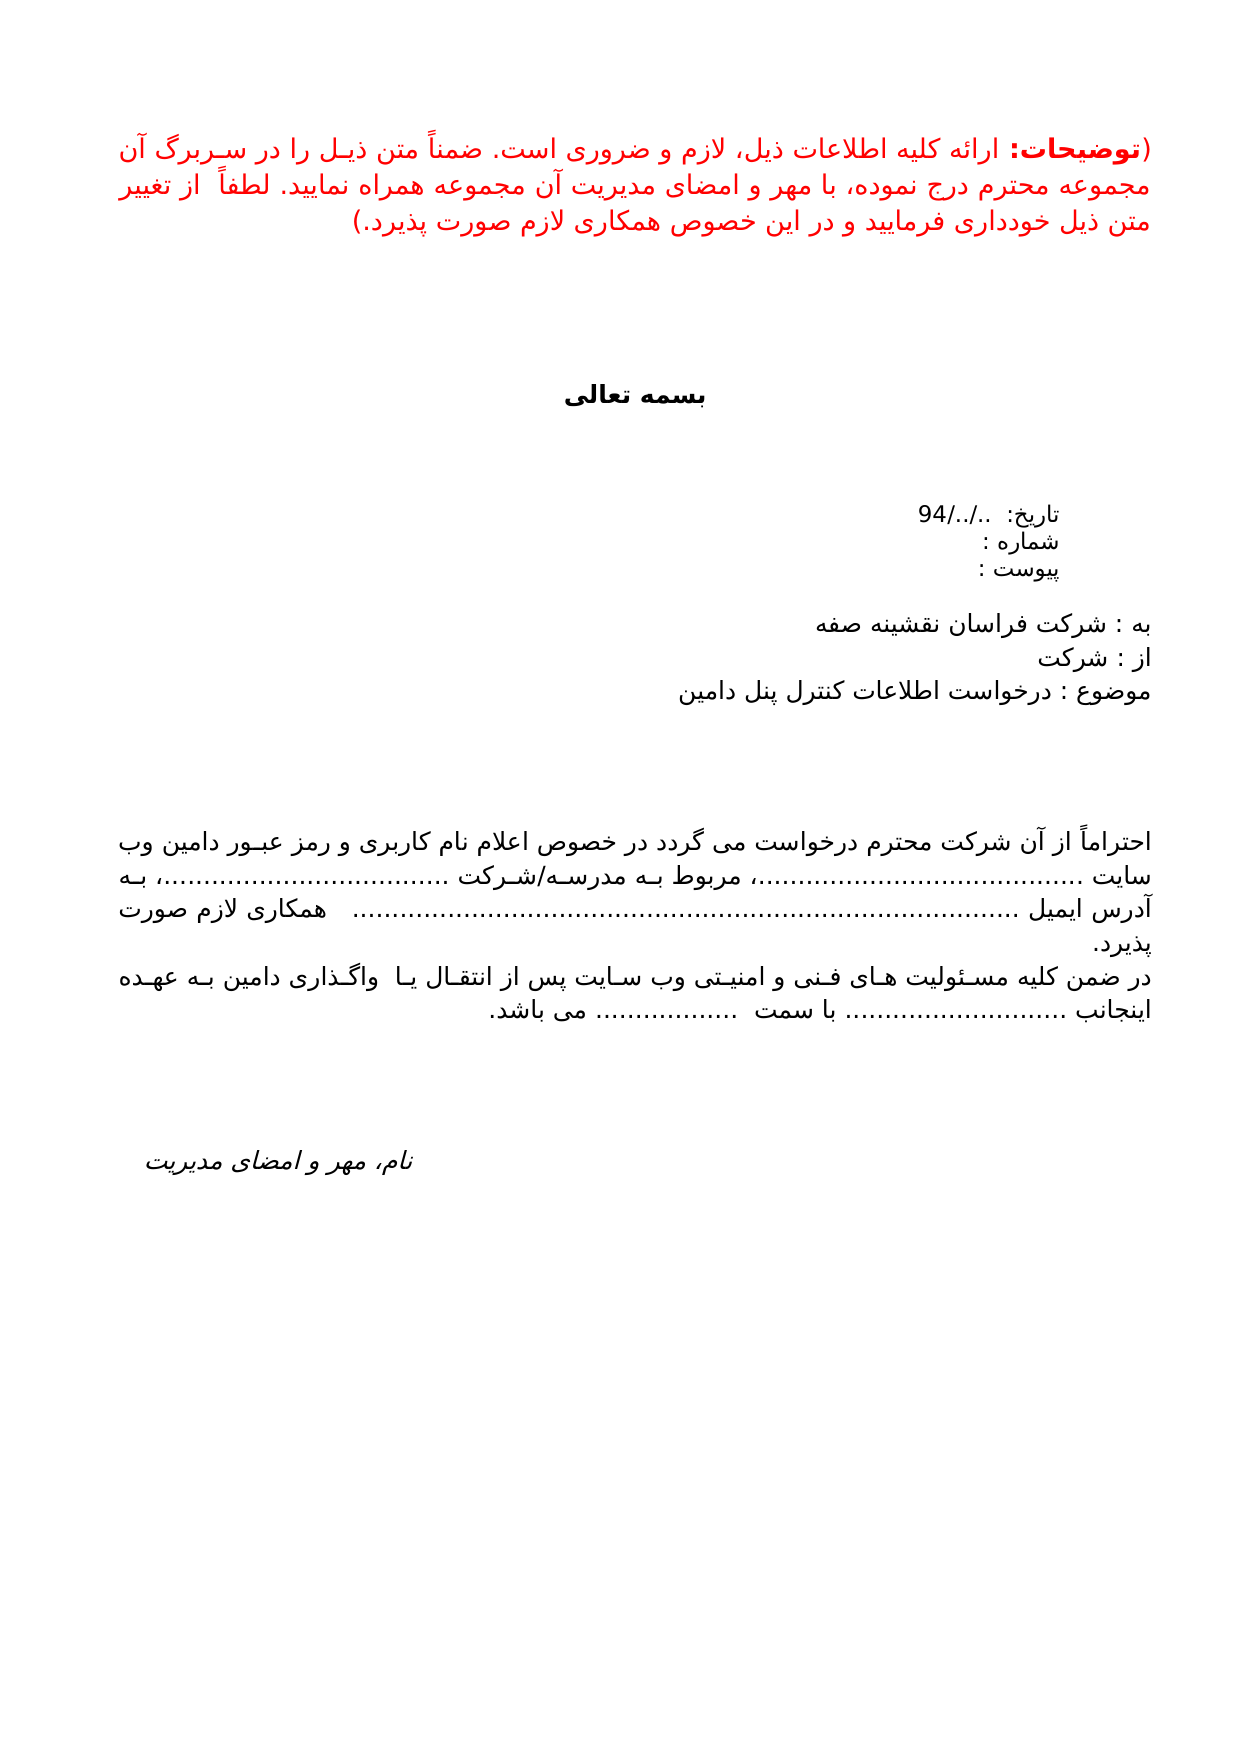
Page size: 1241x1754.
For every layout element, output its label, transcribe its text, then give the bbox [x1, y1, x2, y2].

text نام، مهر و امضای مدیریت [118, 1146, 1152, 1175]
text موضوع : درخواست اطلاعات کنترل پنل دامین [118, 676, 1152, 706]
text (توضیحات: ارائه کلیه اطلاعات ذیل، لازم و ضروری است. ضمناً متن ذیل را در سربرگ آن مجموعه محترم درج نموده، با مهر و امضای مدیریت آن مجموعه همراه نمایید. لطفاً از تغییر متن ذیل خودداری فرمایید و در این خصوص همکاری لازم صورت پذیرد.) [118, 133, 1152, 237]
text بسمه تعالی [118, 380, 1152, 409]
text از : شرکت [118, 643, 1152, 672]
text به : شرکت فراسان نقشینه صفه [118, 609, 1152, 638]
text در ضمن کلیه مسئولیت های فنی و امنیتی وب سایت پس از انتقال یا واگذاری دامین به عهده اینجانب ............................ با سمت .................. می باشد. [118, 962, 1152, 1024]
text احتراماً از آن شرکت محترم درخواست می گردد در خصوص اعلام نام کاربری و رمز عبور دامین وب سایت .........................................، مربوط به مدرسه/شرکت ....................................، به آدرس ایمیل .................................................................................... همکاری لازم صورت پذیرد. [118, 827, 1152, 957]
